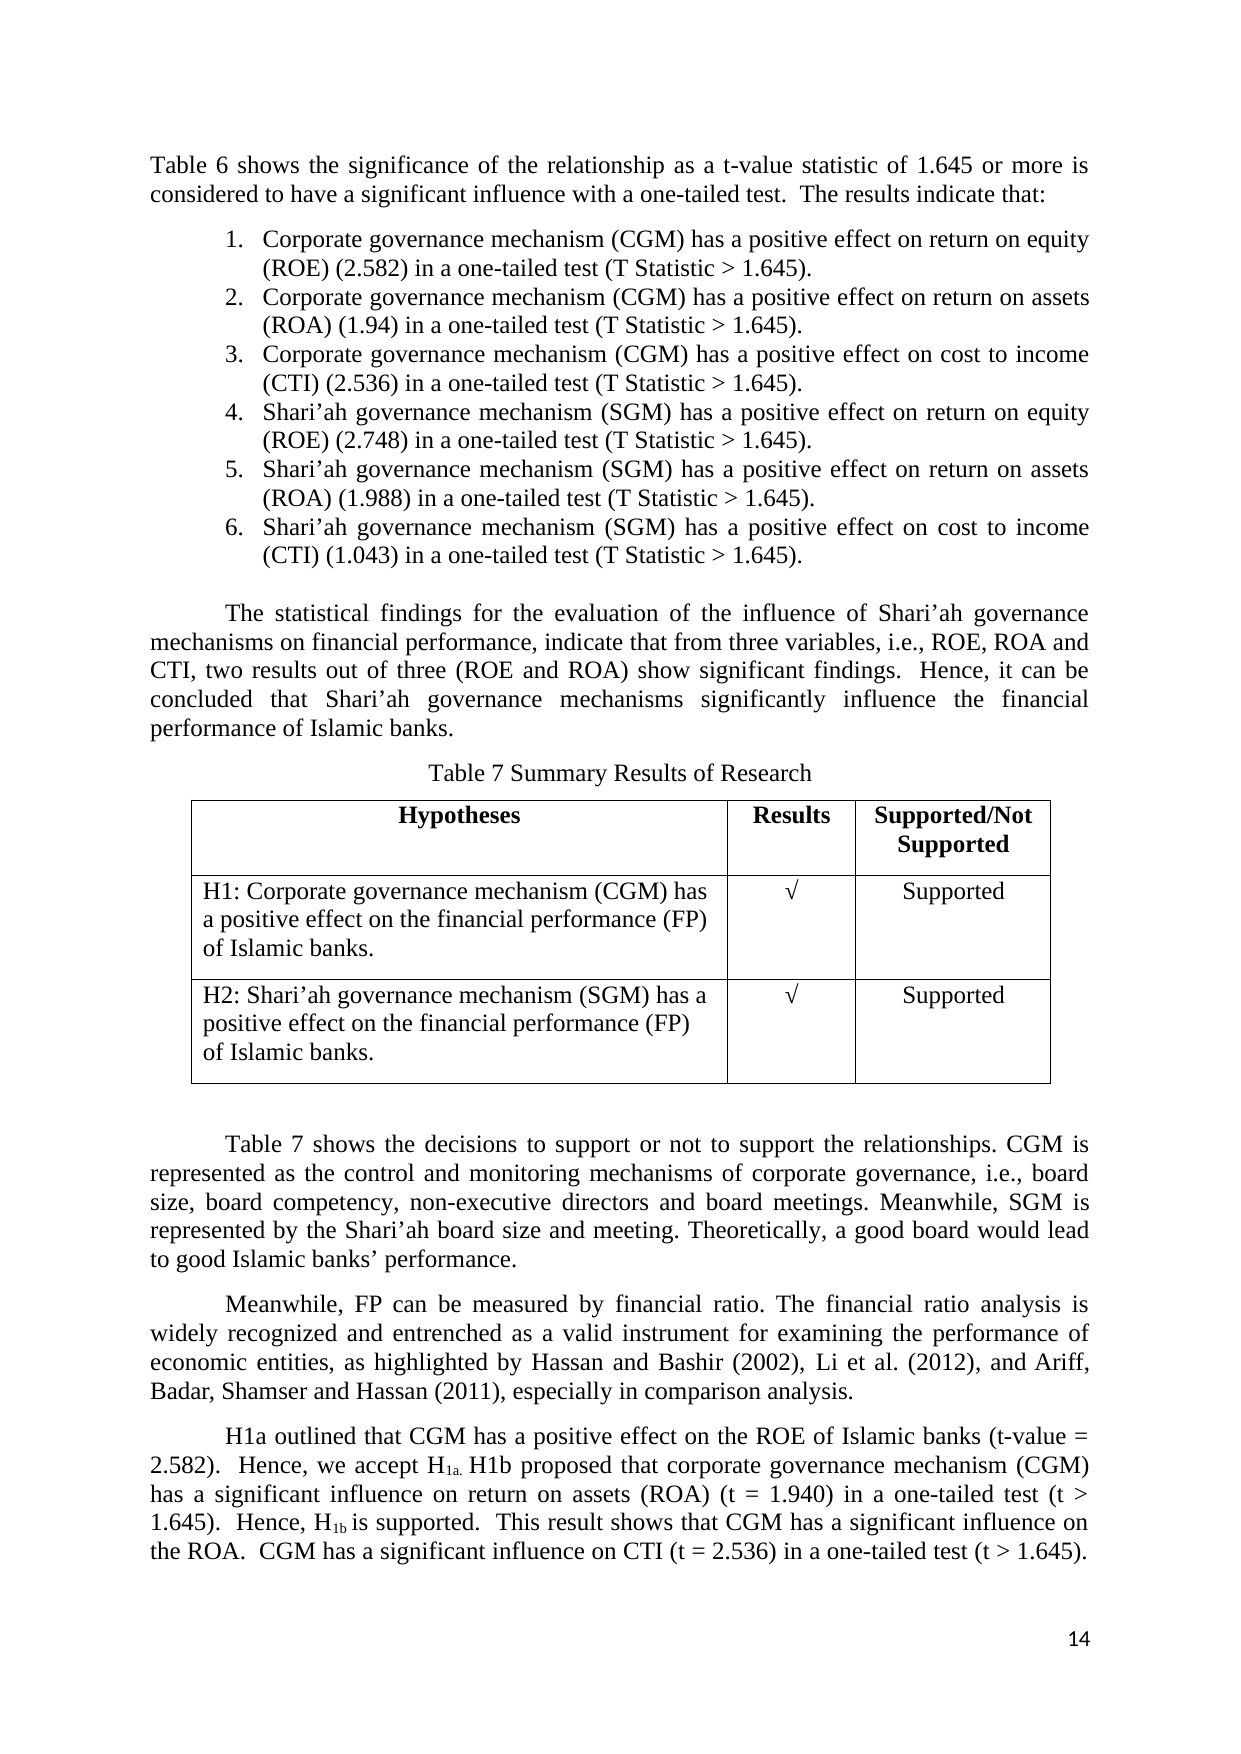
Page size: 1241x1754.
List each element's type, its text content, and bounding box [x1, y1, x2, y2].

table_header Supported/Not Supported [856, 801, 1050, 875]
table_cell Supported [856, 980, 1050, 1083]
table_cell H2: Shari’ah governance mechanism (SGM) has a positive effect on the financial performance (FP) of Islamic banks. [192, 980, 727, 1083]
list Shari’ah governance mechanism (SGM) has a positive effect on cost to income (CTI) (1.043) in a one-tailed test (T Statistic > 1.645). [225, 512, 1090, 569]
list Corporate governance mechanism (CGM) has a positive effect on return on assets (ROA) (1.94) in a one-tailed test (T Statistic > 1.645). [225, 282, 1090, 339]
list Corporate governance mechanism (CGM) has a positive effect on cost to income (CTI) (2.536) in a one-tailed test (T Statistic > 1.645). [225, 339, 1090, 397]
table_cell √ [728, 876, 855, 979]
table_cell √ [728, 980, 855, 1083]
table_cell H1: Corporate governance mechanism (CGM) has a positive effect on the financial performance (FP) of Islamic banks. [192, 876, 727, 979]
list Shari’ah governance mechanism (SGM) has a positive effect on return on equity (ROE) (2.748) in a one-tailed test (T Statistic > 1.645). [225, 397, 1090, 454]
table_cell Supported [856, 876, 1050, 979]
list Shari’ah governance mechanism (SGM) has a positive effect on return on assets (ROA) (1.988) in a one-tailed test (T Statistic > 1.645). [225, 454, 1090, 512]
text The statistical findings for the evaluation of the influence of Shari’ah governance mechanisms on financial performance, indicate that from three variables, i.e., ROE, ROA and CTI, two results out of three (ROE and ROA) show significant findings. Hence, it can be concluded that Shari’ah governance mechanisms significantly influence the financial performance of Islamic banks. [150, 598, 1090, 742]
table_header Results [728, 801, 855, 875]
table_header Hypotheses [192, 801, 727, 875]
text Table 7 Summary Results of Research [150, 758, 1090, 787]
text Meanwhile, FP can be measured by financial ratio. The financial ratio analysis is widely recognized and entrenched as a valid instrument for examining the performance of economic entities, as highlighted by Hassan and Bashir (2002), Li et al. (2012), and Ariff, Badar, Shamser and Hassan (2011), especially in comparison analysis. [150, 1289, 1090, 1404]
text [150, 1421, 1090, 1565]
text Table 6 shows the significance of the relationship as a t-value statistic of 1.645 or more is considered to have a significant influence with a one-tailed test. The results indicate that: [150, 150, 1090, 207]
list Corporate governance mechanism (CGM) has a positive effect on return on equity (ROE) (2.582) in a one-tailed test (T Statistic > 1.645). [225, 224, 1090, 282]
text Table 7 shows the decisions to support or not to support the relationships. CGM is represented as the control and monitoring mechanisms of corporate governance, i.e., board size, board competency, non-executive directors and board meetings. Meanwhile, SGM is represented by the Shari’ah board size and meeting. Theoretically, a good board would lead to good Islamic banks’ performance. [150, 1129, 1090, 1273]
